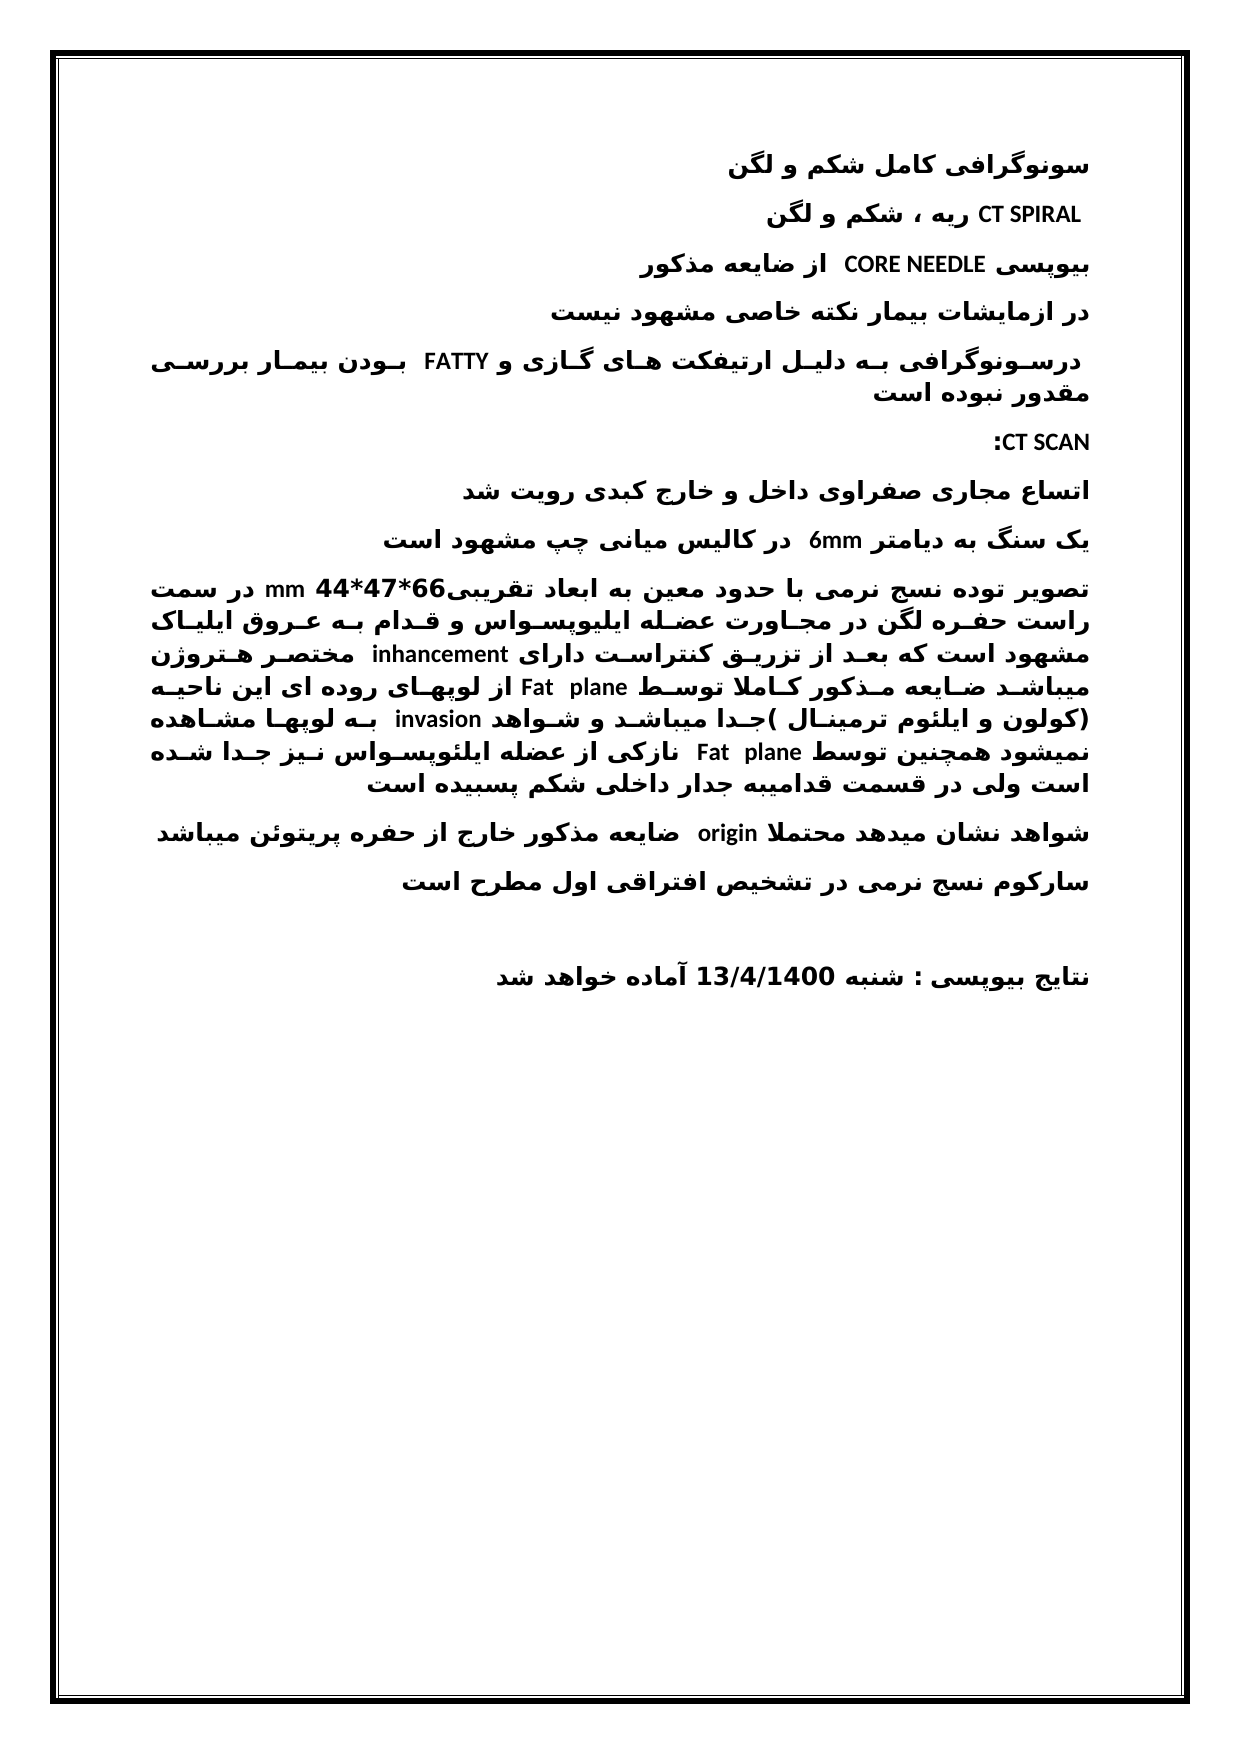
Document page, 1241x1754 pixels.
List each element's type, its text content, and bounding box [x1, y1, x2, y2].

text یک سنگ به دیامتر 6mm در کالیس میانی چپ مشهود است [150, 524, 1090, 554]
text تصویر توده نسج نرمی با حدود معین به ابعاد تقریبی66*47*44 mm در سمت راست حفره لگن در مجاورت عضله ایلیوپسواس و قدام به عروق ایلیاک مشهود است که بعد از تزریق کنتراست دارای inhancement مختصر هتروژن میباشد ضایعه مذکور کاملا توسط Fat plane از لوپهای روده ای این ناحیه (کولون و ایلئوم ترمینال )جدا میباشد و شواهد invasion به لوپها مشاهده نمیشود همچنین توسط Fat plane نازکی از عضله ایلئوپسواس نیز جدا شده است ولی در قسمت قدامیبه جدار داخلی شکم پسبیده است [150, 574, 1090, 798]
text بیوپسی CORE NEEDLE از ضایعه مذکور [150, 248, 1090, 278]
text نتایج بیوپسی : شنبه 13/4/1400 آماده خواهد شد [150, 962, 1090, 991]
text اتساع مجاری صفراوی داخل و خارج کبدی رویت شد [150, 476, 1090, 505]
text سارکوم نسج نرمی در تشخیص افتراقی اول مطرح است [150, 867, 1090, 896]
text در ازمایشات بیمار نکته خاصی مشهود نیست [150, 297, 1090, 326]
text CT SCAN: [150, 426, 1090, 457]
text درسونوگرافی به دلیل ارتیفکت های گازی و FATTY بودن بیمار بررسی مقدور نبوده است [150, 345, 1090, 407]
text سونوگرافی کامل شکم و لگن [150, 150, 1090, 179]
text CT SPIRAL ریه ، شکم و لگن [150, 198, 1090, 229]
text شواهد نشان میدهد محتملا origin ضایعه مذکور خارج از حفره پریتوئن میباشد [150, 817, 1090, 848]
